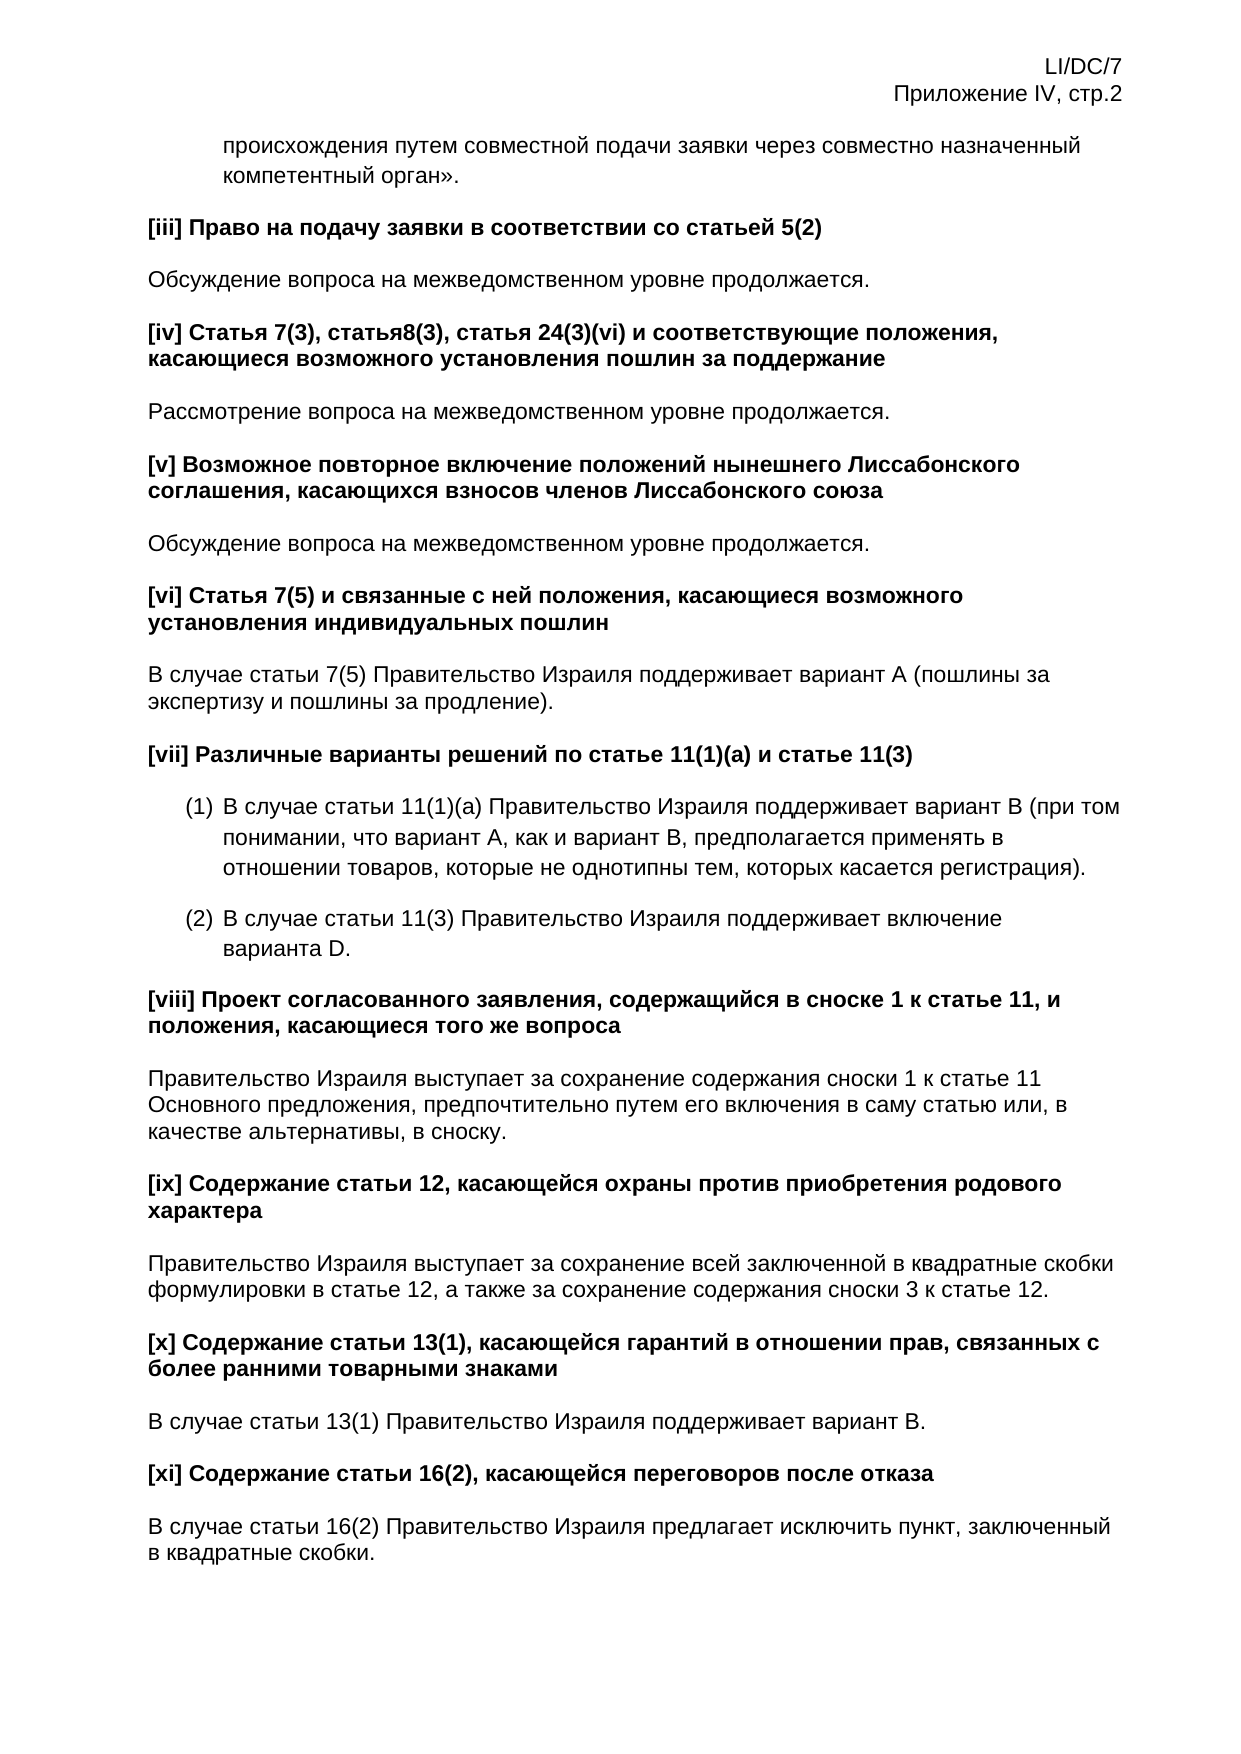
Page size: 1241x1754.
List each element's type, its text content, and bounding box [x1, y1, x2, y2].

text Обсуждение вопроса на межведомственном уровне продолжается. [148, 266, 1122, 292]
text Правительство Израиля выступает за сохранение содержания сноски 1 к статье 11 Основного предложения, предпочтительно путем его включения в саму статью или, в качестве альтернативы, в сноску. [148, 1065, 1122, 1144]
text [vi] Статья 7(5) и связанные с ней положения, касающиеся возможного установления индивидуальных пошлин [148, 582, 1122, 635]
text Обсуждение вопроса на межведомственном уровне продолжается. [148, 530, 1122, 556]
text [xi] Содержание статьи 16(2), касающейся переговоров после отказа [148, 1460, 1122, 1487]
text В случае статьи 13(1) Правительство Израиля поддерживает вариант B. [148, 1408, 1122, 1434]
text [ix] Содержание статьи 12, касающейся охраны против приобретения родового характера [148, 1170, 1122, 1223]
list В случае статьи 11(3) Правительство Израиля поддерживает включение варианта D. [185, 905, 1122, 961]
text [vii] Различные варианты решений по статье 11(1)(a) и статье 11(3) [148, 741, 1122, 767]
text [iv] Статья 7(3), статья8(3), статья 24(3)(vi) и соответствующие положения, касающиеся возможного установления пошлин за поддержание [148, 319, 1122, 372]
text [x] Содержание статьи 13(1), касающейся гарантий в отношении прав, связанных с более ранними товарными знаками [148, 1328, 1122, 1381]
text В случае статьи 16(2) Правительство Израиля предлагает исключить пункт, заключенный в квадратные скобки. [148, 1513, 1122, 1566]
text [viii] Проект согласованного заявления, содержащийся в сноске 1 к статье 11, и положения, касающиеся того же вопроса [148, 986, 1122, 1039]
text Правительство Израиля выступает за сохранение всей заключенной в квадратные скобки формулировки в статье 12, а также за сохранение содержания сноски 3 к статье 12. [148, 1249, 1122, 1302]
text Рассмотрение вопроса на межведомственном уровне продолжается. [148, 398, 1122, 424]
list В случае статьи 11(1)(a) Правительство Израиля поддерживает вариант B (при том понимании, что вариант A, как и вариант B, предполагается применять в отношении товаров, которые не однотипны тем, которых касается регистрация). [185, 793, 1122, 880]
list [185, 132, 1122, 189]
text [v] Возможное повторное включение положений нынешнего Лиссабонского соглашения, касающихся взносов членов Лиссабонского союза [148, 451, 1122, 503]
text [iii] Право на подачу заявки в соответствии со статьей 5(2) [148, 213, 1122, 240]
text В случае статьи 7(5) Правительство Израиля поддерживает вариант A (пошлины за экспертизу и пошлины за продление). [148, 661, 1122, 714]
